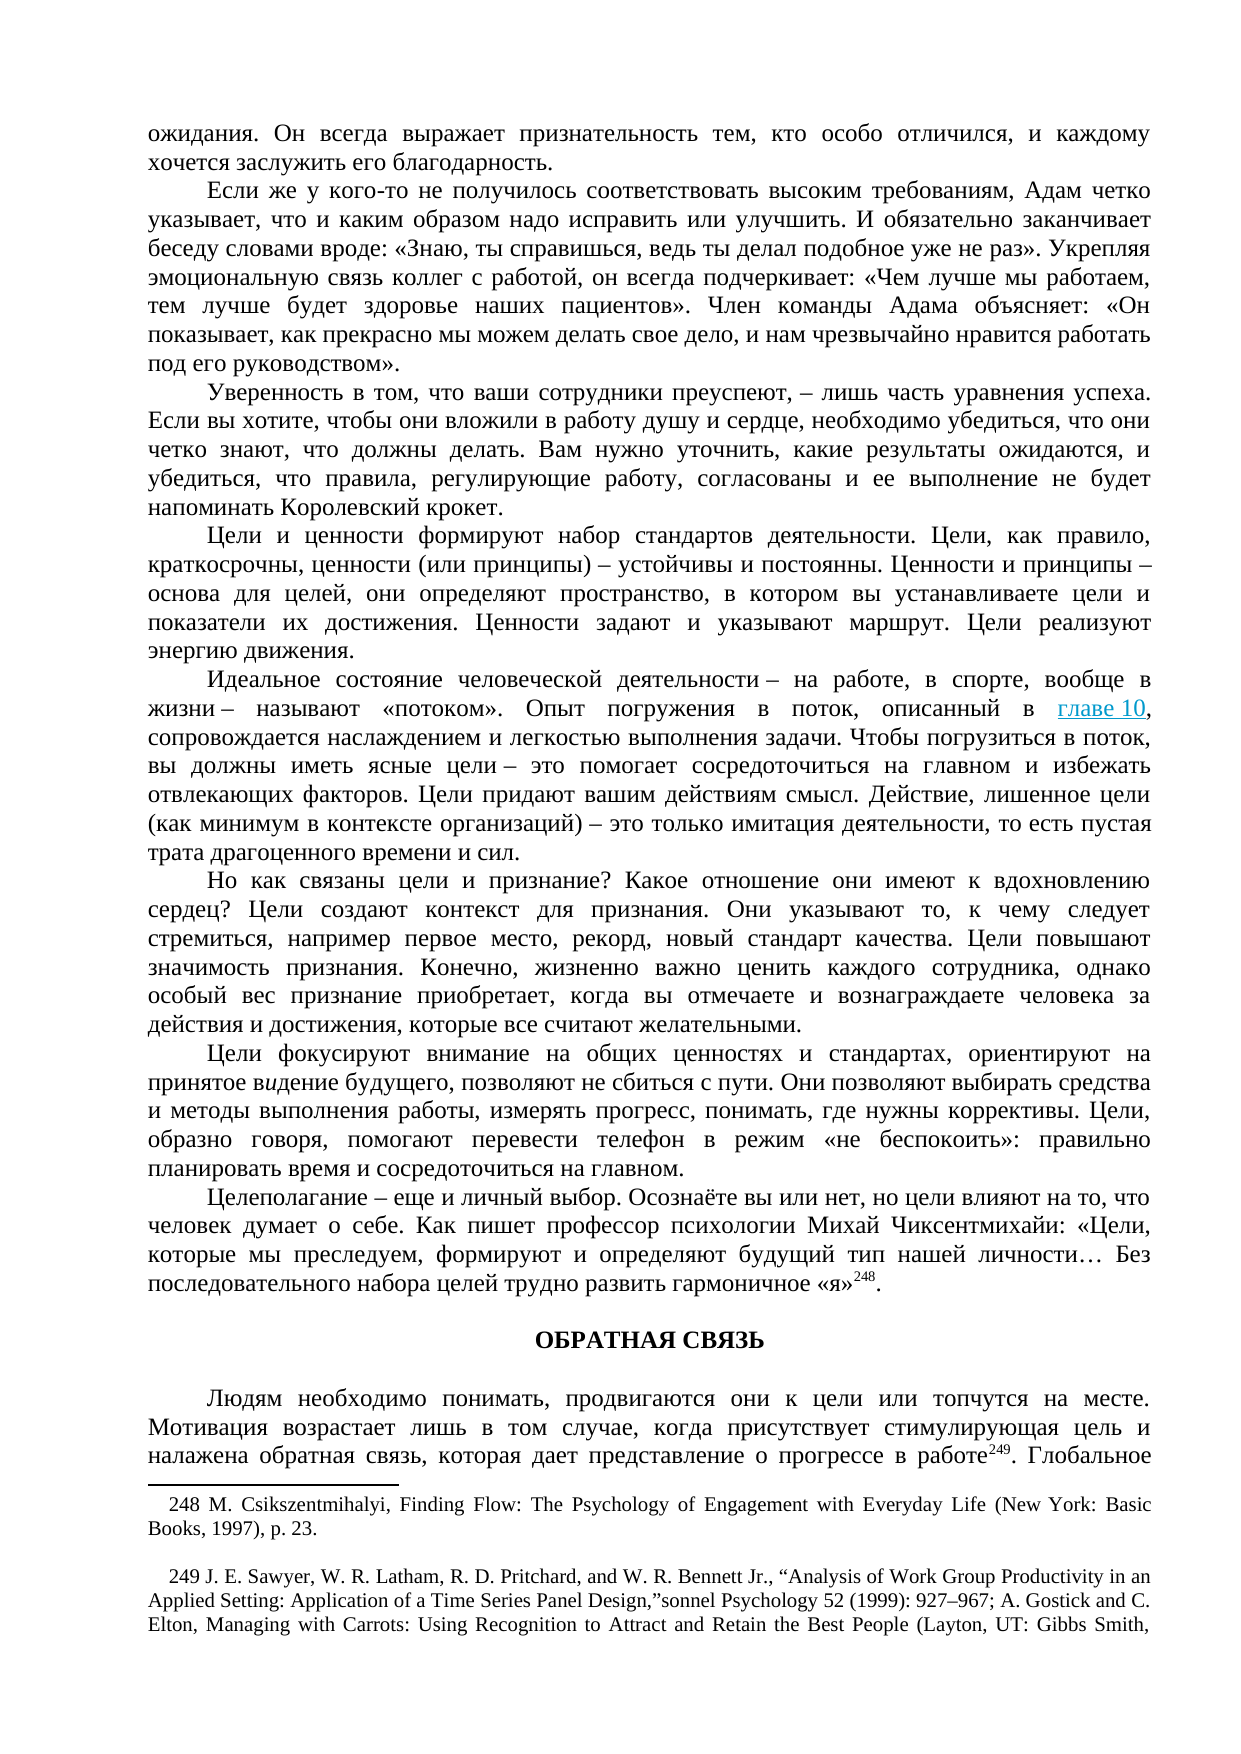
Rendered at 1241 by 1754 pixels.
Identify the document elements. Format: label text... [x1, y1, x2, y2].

text Уверенность в том, что ваши сотрудники преуспеют, – лишь часть уравнения успеха. Если вы хотите, чтобы они вложили в работу душу и сердце, необходимо убедиться, что они четко знают, что должны делать. Вам нужно уточнить, какие результаты ожидаются, и убедиться, что правила, регулирующие работу, согласованы и ее выполнение не будет напоминать Королевский крокет. [148, 377, 1152, 521]
text Но как связаны цели и признание? Какое отношение они имеют к вдохновлению сердец? Цели создают контекст для признания. Они указывают то, к чему следует стремиться, например первое место, рекорд, новый стандарт качества. Цели повышают значимость признания. Конечно, жизненно важно ценить каждого сотрудника, однако особый вес признание приобретает, когда вы отмечаете и вознаграждаете человека за действия и достижения, которые все считают желательными. [148, 866, 1152, 1038]
text Идеальное состояние человеческой деятельности – на работе, в спорте, вообще в жизни – называют «потоком». Опыт погружения в поток, описанный в главе 10, сопровождается наслаждением и легкостью выполнения задачи. Чтобы погрузиться в поток, вы должны иметь ясные цели – это помогает сосредоточиться на главном и избежать отвлекающих факторов. Цели придают вашим действиям смысл. Действие, лишенное цели (как минимум в контексте организаций) – это только имитация деятельности, то есть пустая трата драгоценного времени и сил. [148, 664, 1152, 866]
text Целеполагание – еще и личный выбор. Осознаёте вы или нет, но цели влияют на то, что человек думает о себе. Как пишет профессор психологии Михай Чиксентмихайи: «Цели, которые мы преследуем, формируют и определяют будущий тип нашей личности… Без последовательного набора целей трудно развить гармоничное «я». [148, 1182, 1152, 1297]
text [148, 118, 1152, 176]
text Цели фокусируют внимание на общих ценностях и стандартах, ориентируют на принятое видение будущего, позволяют не сбиться с пути. Они позволяют выбирать средства и методы выполнения работы, измерять прогресс, понимать, где нужны коррективы. Цели, образно говоря, помогают перевести телефон в режим «не беспокоить»: правильно планировать время и сосредоточиться на главном. [148, 1038, 1152, 1182]
subtitle ОБРАТНАЯ СВЯЗЬ [148, 1326, 1152, 1354]
text Если же у кого-то не получилось соответствовать высоким требованиям, Адам четко указывает, что и каким образом надо исправить или улучшить. И обязательно заканчивает беседу словами вроде: «Знаю, ты справишься, ведь ты делал подобное уже не раз». Укрепляя эмоциональную связь коллег с работой, он всегда подчеркивает: «Чем лучше мы работаем, тем лучше будет здоровье наших пациентов». Член команды Адама объясняет: «Он показывает, как прекрасно мы можем делать свое дело, и нам чрезвычайно нравится работать под его руководством». [148, 176, 1152, 377]
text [148, 1383, 1152, 1469]
text Цели и ценности формируют набор стандартов деятельности. Цели, как правило, краткосрочны, ценности (или принципы) – устойчивы и постоянны. Ценности и принципы – основа для целей, они определяют пространство, в котором вы устанавливаете цели и показатели их достижения. Ценности задают и указывают маршрут. Цели реализуют энергию движения. [148, 521, 1152, 664]
